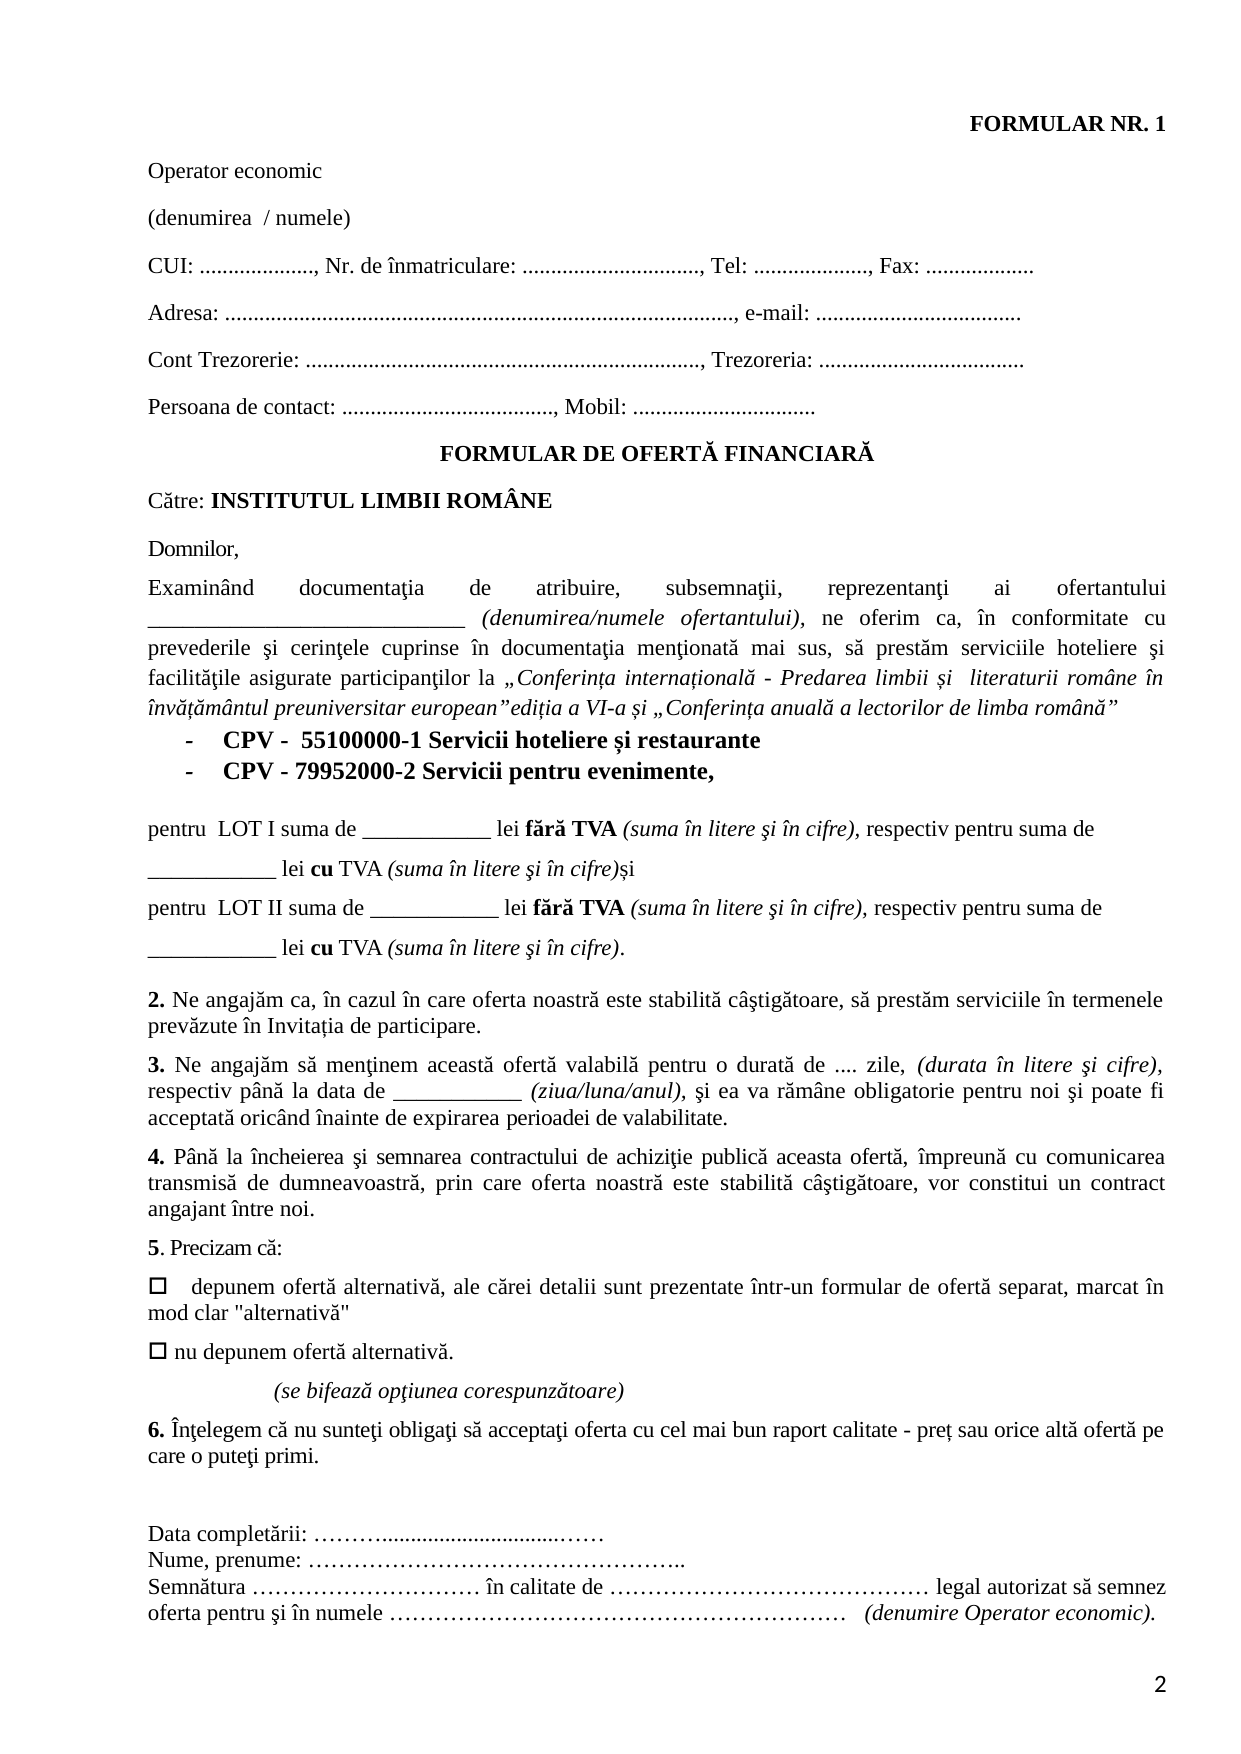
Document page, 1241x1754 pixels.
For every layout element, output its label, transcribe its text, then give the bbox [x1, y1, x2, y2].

list CPV - 79952000-2 Servicii pentru evenimente, [185, 756, 1166, 784]
text FORMULAR DE OFERTĂ FINANCIARĂ [148, 440, 1166, 467]
text Persoana de contact: ....................................., Mobil: ................................ [148, 393, 1166, 419]
text 3. Ne angajăm să menţinem această ofertă valabilă pentru o durată de .... zile, (durata în litere şi cifre), respectiv până la data de ___________ (ziua/luna/anul), şi ea va rămâne obligatorie pentru noi şi poate fi acceptată oricând înainte de expirarea perioadei de valabilitate. [148, 1051, 1165, 1130]
text CUI: ...................., Nr. de înmatriculare: ..............................., Tel: ...................., Fax: ................... [148, 252, 1166, 278]
text pentru LOT I suma de ___________ lei fără TVA (suma în litere şi în cifre), respectiv pentru suma de ___________ lei cu TVA (suma în litere şi în cifre)și [148, 816, 1166, 881]
text Către: INSTITUTUL LIMBII ROMÂNE [148, 488, 1166, 514]
text Nume, prenume: ………………………………………….. [148, 1546, 1166, 1573]
text Cont Trezorerie: ....................................................................., Trezoreria: .................................... [148, 346, 1166, 372]
text Operator economic [148, 157, 1166, 184]
text 6. Înţelegem că nu sunteţi obligaţi să acceptaţi oferta cu cel mai bun raport calitate - preț sau orice altă ofertă pe care o puteţi primi. [148, 1416, 1165, 1469]
text Adresa: ........................................................................................., e-mail: .................................... [148, 299, 1166, 325]
text depunem ofertă alternativă, ale cărei detalii sunt prezentate într-un formular de ofertă separat, marcat în mod clar "alternativă" [148, 1273, 1166, 1326]
text FORMULAR NR. 1 [148, 110, 1166, 136]
text 2. Ne angajăm ca, în cazul în care oferta noastră este stabilită câştigătoare, să prestăm serviciile în termenele prevăzute în Invitația de participare. [148, 986, 1165, 1039]
text Domnilor, [148, 535, 1166, 561]
text pentru LOT II suma de ___________ lei fără TVA (suma în litere şi în cifre), respectiv pentru suma de ___________ lei cu TVA (suma în litere şi în cifre). [148, 894, 1166, 960]
text 5. Precizam că: [148, 1234, 1166, 1261]
text Data completării: ………...............................…… [148, 1520, 1166, 1546]
text 4. Până la încheierea şi semnarea contractului de achiziţie publică aceasta ofertă, împreună cu comunicarea transmisă de dumneavoastră, prin care oferta noastră este stabilită câştigătoare, vor constitui un contract angajant între noi. [148, 1143, 1165, 1222]
text (se bifează opţiunea corespunzătoare) [148, 1377, 1166, 1403]
text Examinând documentaţia de atribuire, subsemnaţii, reprezentanţi ai ofertantului ___________________________ (denumirea/numele ofertantului), ne oferim ca, în conformitate cu prevederile şi cerinţele cuprinse în documentaţia menţionată mai sus, să prestăm serviciile hoteliere şi facilităţile asigurate participanţilor la „Conferința internațională - Predarea limbii și literaturii române în învățământul preuniversitar european”ediția a VI-a și „Conferința anuală a lectorilor de limba română” [148, 574, 1166, 721]
text nu depunem ofertă alternativă. [148, 1338, 1166, 1365]
text (denumirea / numele) [148, 204, 1166, 231]
list CPV - 55100000-1 Servicii hoteliere și restaurante [185, 725, 1166, 753]
text Semnătura ………………………… în calitate de …………………………………… legal autorizat să semnez oferta pentru şi în numele …………………………………………………… (denumire Operator economic). [148, 1573, 1166, 1626]
